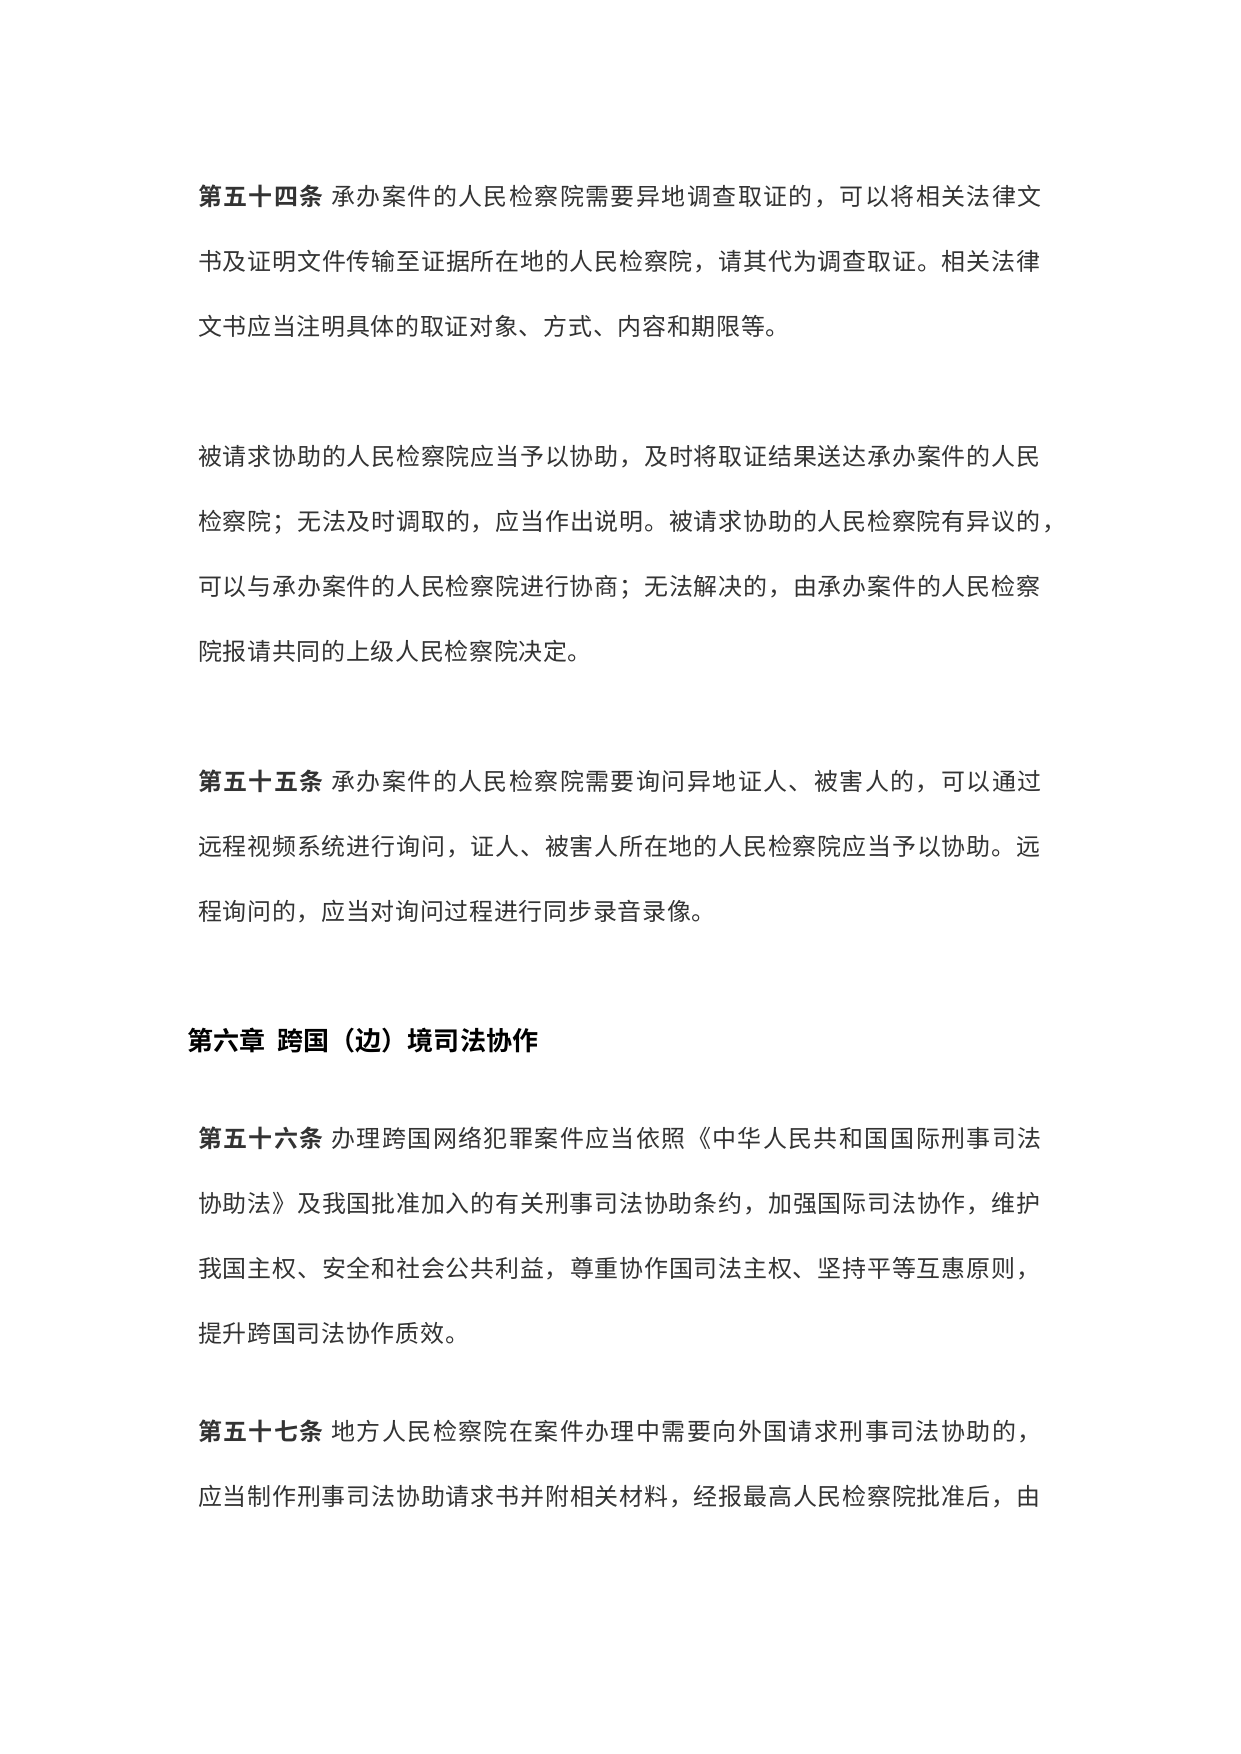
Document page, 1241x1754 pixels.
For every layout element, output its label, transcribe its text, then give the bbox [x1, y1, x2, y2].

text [198, 1397, 1042, 1527]
text 被请求协助的人民检察院应当予以协助，及时将取证结果送达承办案件的人民检察院；无法及时调取的，应当作出说明。被请求协助的人民检察院有异议的，可以与承办案件的人民检察院进行协商；无法解决的，由承办案件的人民检察院报请共同的上级人民检察院决定。 [198, 422, 1042, 682]
text 第六章 跨国（边）境司法协作 [187, 1007, 1053, 1072]
text 第五十六条 办理跨国网络犯罪案件应当依照《中华人民共和国国际刑事司法协助法》及我国批准加入的有关刑事司法协助条约，加强国际司法协作，维护我国主权、安全和社会公共利益，尊重协作国司法主权、坚持平等互惠原则，提升跨国司法协作质效。 [198, 1104, 1042, 1364]
text 第五十五条 承办案件的人民检察院需要询问异地证人、被害人的，可以通过远程视频系统进行询问，证人、被害人所在地的人民检察院应当予以协助。远程询问的，应当对询问过程进行同步录音录像。 [198, 747, 1042, 942]
text 第五十四条 承办案件的人民检察院需要异地调查取证的，可以将相关法律文书及证明文件传输至证据所在地的人民检察院，请其代为调查取证。相关法律文书应当注明具体的取证对象、方式、内容和期限等。 [198, 162, 1042, 357]
